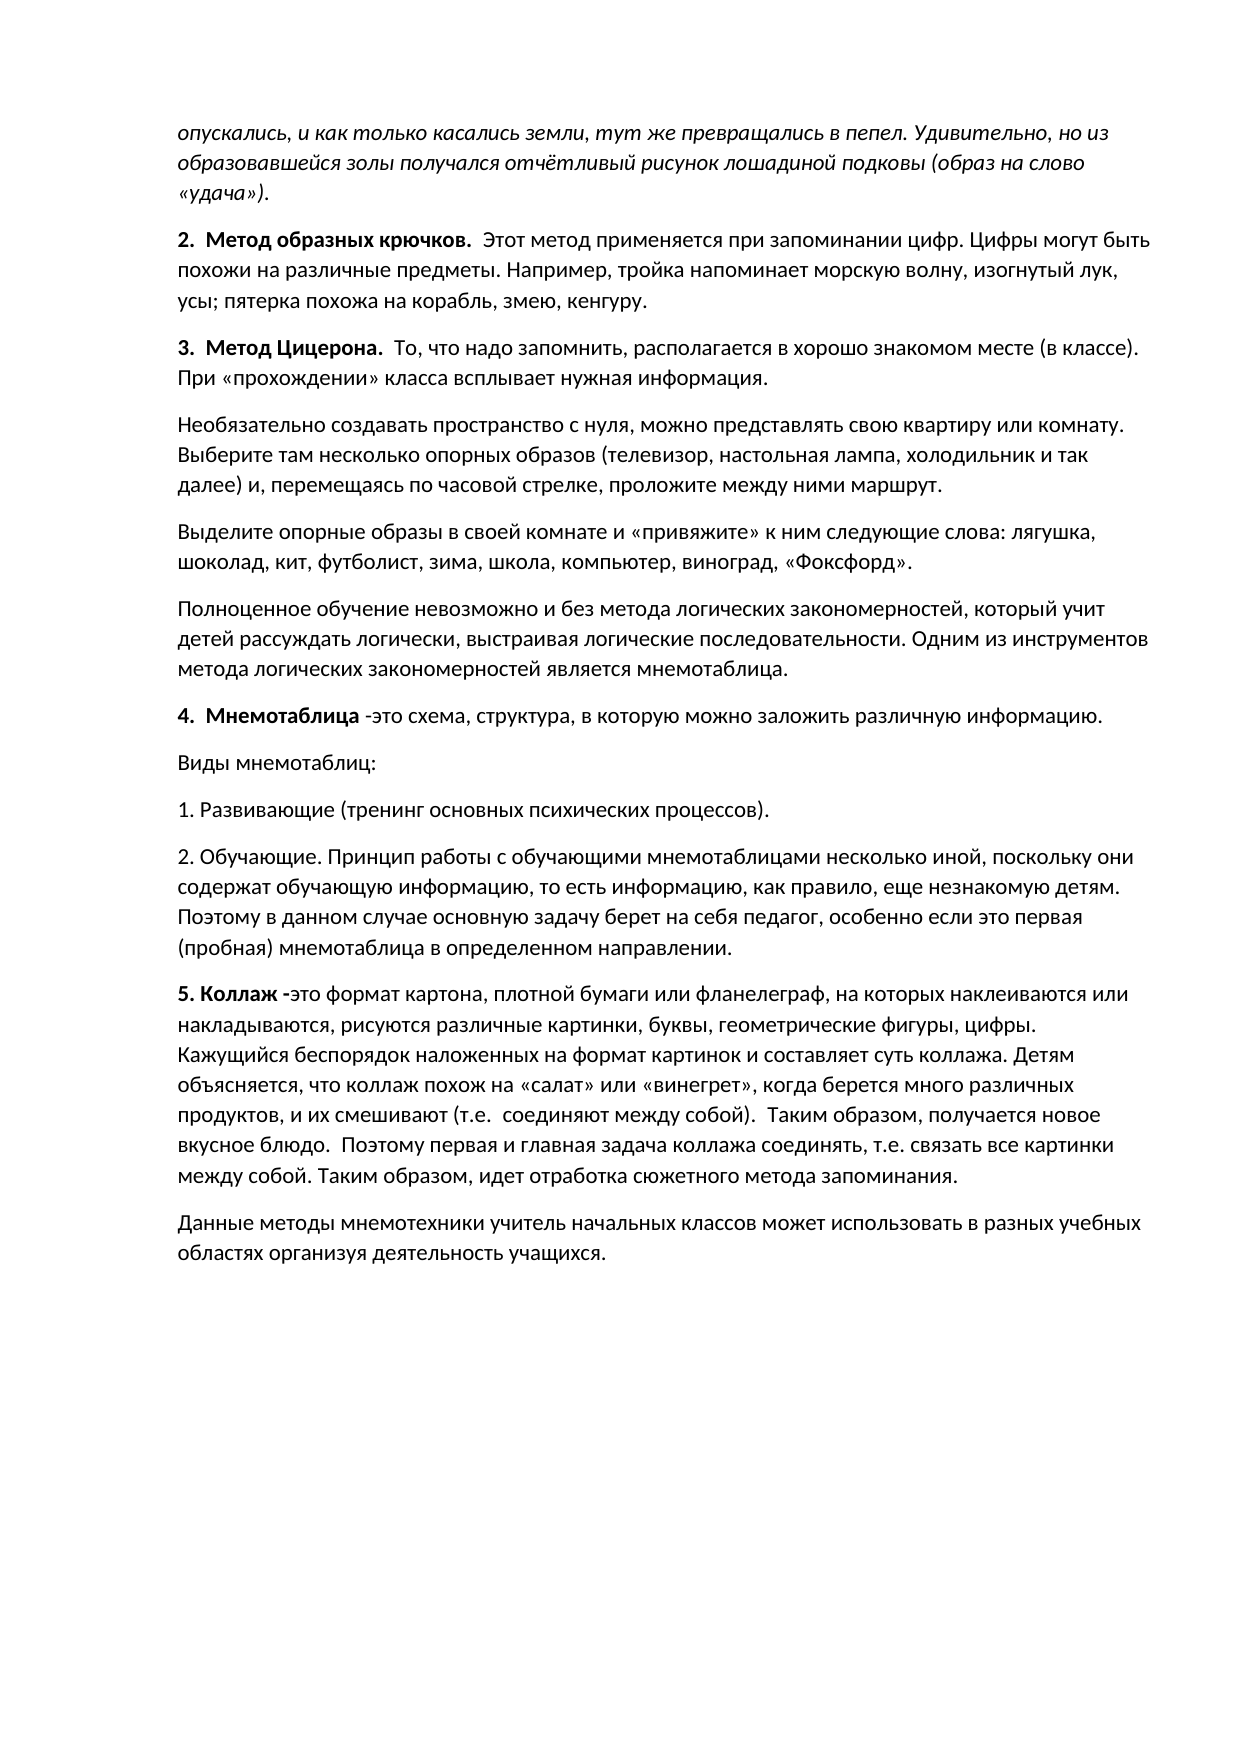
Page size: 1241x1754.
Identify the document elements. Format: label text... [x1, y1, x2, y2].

text Виды мнемотаблиц: [177, 748, 1152, 776]
text 5. Коллаж -это формат картона, плотной бумаги или фланелеграф, на которых наклеиваются или накладываются, рисуются различные картинки, буквы, геометрические фигуры, цифры. Кажущийся беспорядок наложенных на формат картинок и составляет суть коллажа. Детям объясняется, что коллаж похож на «салат» или «винегрет», когда берется много различных продуктов, и их смешивают (т.е. соединяют между собой). Таким образом, получается новое вкусное блюдо. Поэтому первая и главная задача коллажа соединять, т.е. связать все картинки между собой. Таким образом, идет отработка сюжетного метода запоминания. [177, 979, 1152, 1189]
text Необязательно создавать пространство с нуля, можно представлять свою квартиру или комнату. Выберите там несколько опорных образов (телевизор, настольная лампа, холодильник и так далее) и, перемещаясь по часовой стрелке, проложите между ними маршрут. [177, 410, 1152, 498]
text Данные методы мнемотехники учитель начальных классов может использовать в разных учебных областях организуя деятельность учащихся. [177, 1208, 1152, 1266]
text Выделите опорные образы в своей комнате и «привяжите» к ним следующие слова: лягушка, шоколад, кит, футболист, зима, школа, компьютер, виноград, «Фоксфорд». [177, 517, 1152, 575]
text 1. Развивающие (тренинг основных психических процессов). [177, 795, 1152, 823]
text 2. Метод образных крючков. Этот метод применяется при запоминании цифр. Цифры могут быть похожи на различные предметы. Например, тройка напоминает морскую волну, изогнутый лук, усы; пятерка похожа на корабль, змею, кенгуру. [177, 225, 1152, 314]
text 4. Мнемотаблица -это схема, структура, в которую можно заложить различную информацию. [177, 701, 1152, 729]
text Полноценное обучение невозможно и без метода логических закономерностей, который учит детей рассуждать логически, выстраивая логические последовательности. Одним из инструментов метода логических закономерностей является мнемотаблица. [177, 594, 1152, 683]
text 2. Обучающие. Принцип работы с обучающими мнемотаблицами несколько иной, поскольку они содержат обучающую информацию, то есть информацию, как правило, еще незнакомую детям. Поэтому в данном случае основную задачу берет на себя педагог, особенно если это первая (пробная) мнемотаблица в определенном направлении. [177, 842, 1152, 961]
text 3. Метод Цицерона. То, что надо запомнить, располагается в хорошо знакомом месте (в классе). При «прохождении» класса всплывает нужная информация. [177, 333, 1152, 391]
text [177, 118, 1152, 207]
